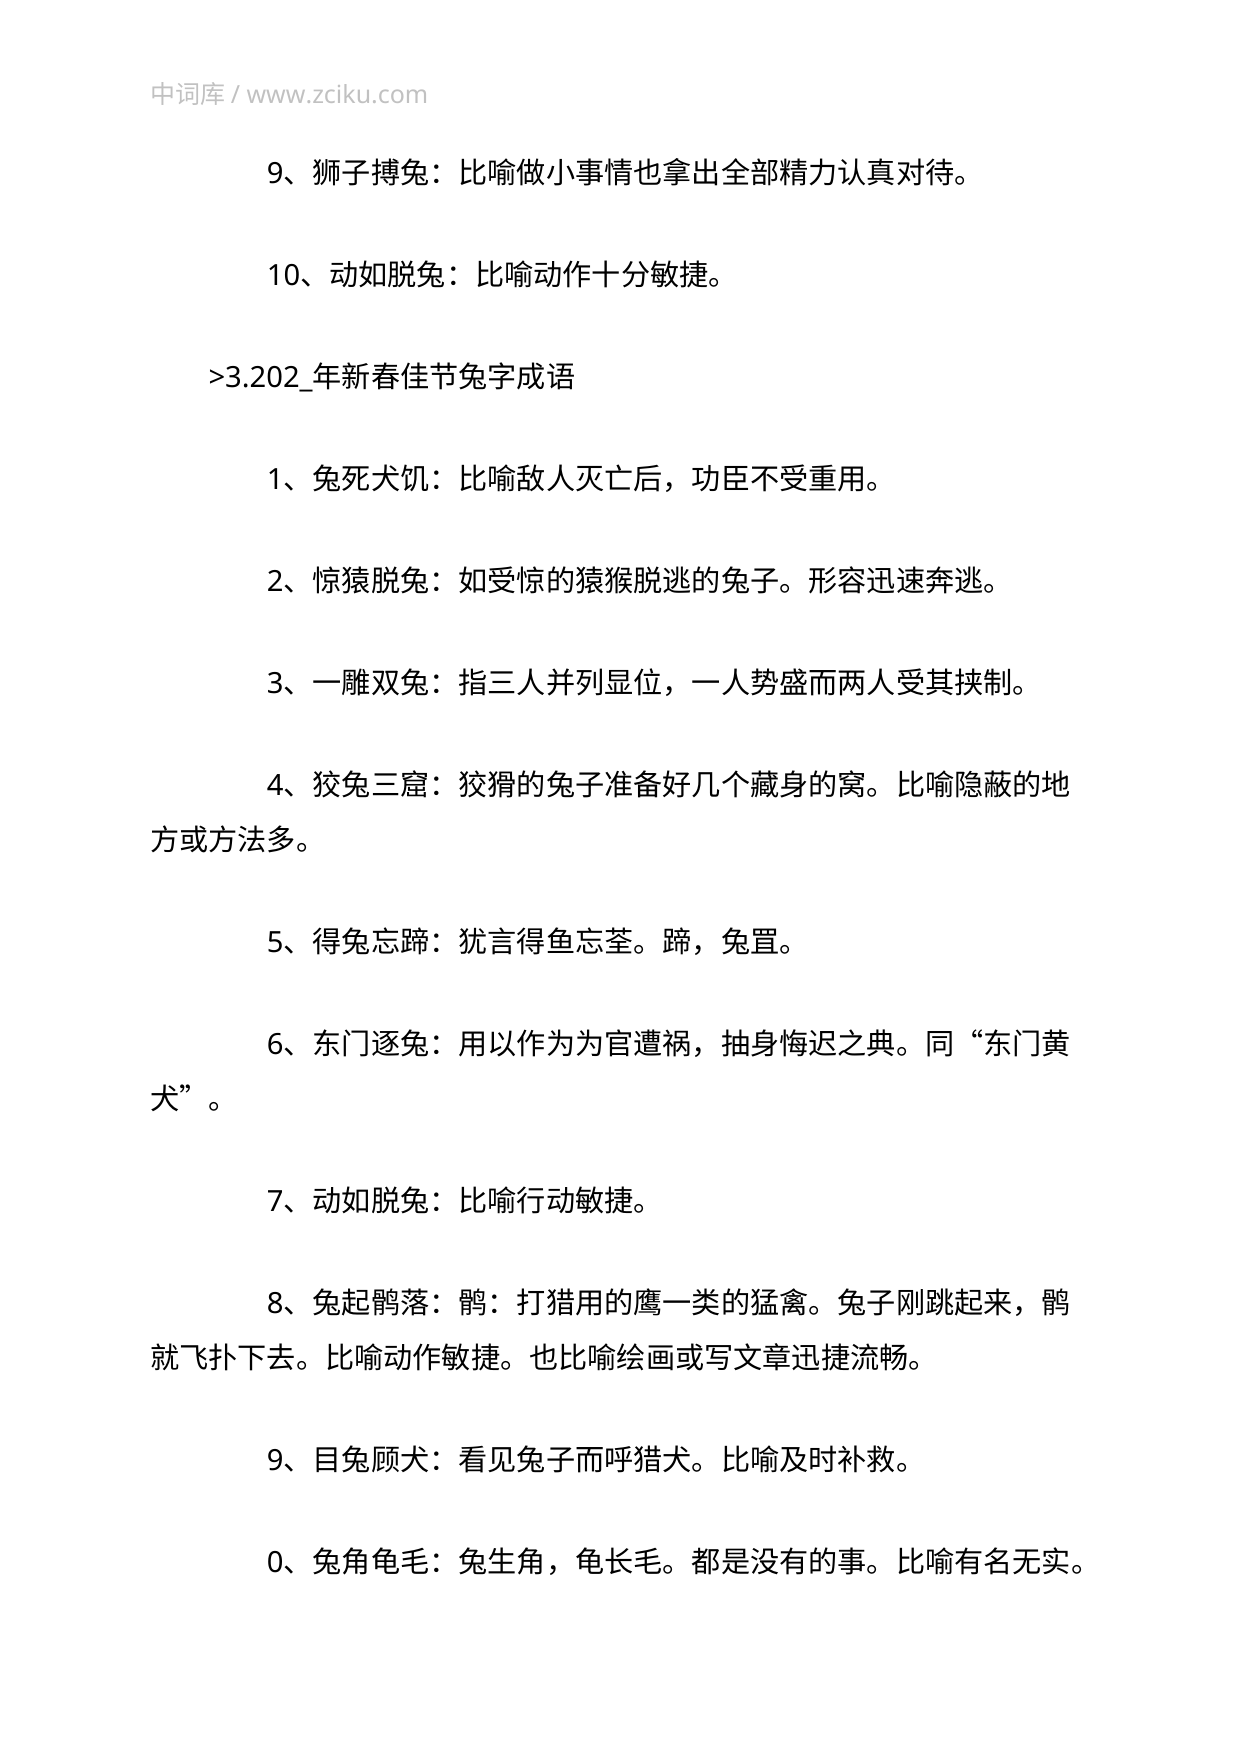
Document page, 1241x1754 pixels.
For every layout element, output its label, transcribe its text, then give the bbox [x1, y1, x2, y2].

text >3.202_年新春佳节兔字成语 [150, 354, 1090, 396]
text 8、兔起鹘落：鹘：打猎用的鹰一类的猛禽。兔子刚跳起来，鹘就飞扑下去。比喻动作敏捷。也比喻绘画或写文章迅捷流畅。 [150, 1279, 1090, 1377]
text 9、狮子搏兔：比喻做小事情也拿出全部精力认真对待。 [150, 150, 1090, 192]
text 2、惊猿脱兔：如受惊的猿猴脱逃的兔子。形容迅速奔逃。 [150, 558, 1090, 600]
text 10、动如脱兔：比喻动作十分敏捷。 [150, 252, 1090, 294]
text 0、兔角龟毛：兔生角，龟长毛。都是没有的事。比喻有名无实。 [150, 1538, 1090, 1581]
text 7、动如脱兔：比喻行动敏捷。 [150, 1177, 1090, 1220]
text 9、目兔顾犬：看见兔子而呼猎犬。比喻及时补救。 [150, 1436, 1090, 1478]
text 6、东门逐兔：用以作为为官遭祸，抽身悔迟之典。同“东门黄犬”。 [150, 1021, 1090, 1118]
text 4、狡兔三窟：狡猾的兔子准备好几个藏身的窝。比喻隐蔽的地方或方法多。 [150, 762, 1090, 859]
text 3、一雕双兔：指三人并列显位，一人势盛而两人受其挟制。 [150, 660, 1090, 702]
text 1、兔死犬饥：比喻敌人灭亡后，功臣不受重用。 [150, 456, 1090, 498]
text 5、得兔忘蹄：犹言得鱼忘荃。蹄，兔罝。 [150, 919, 1090, 961]
